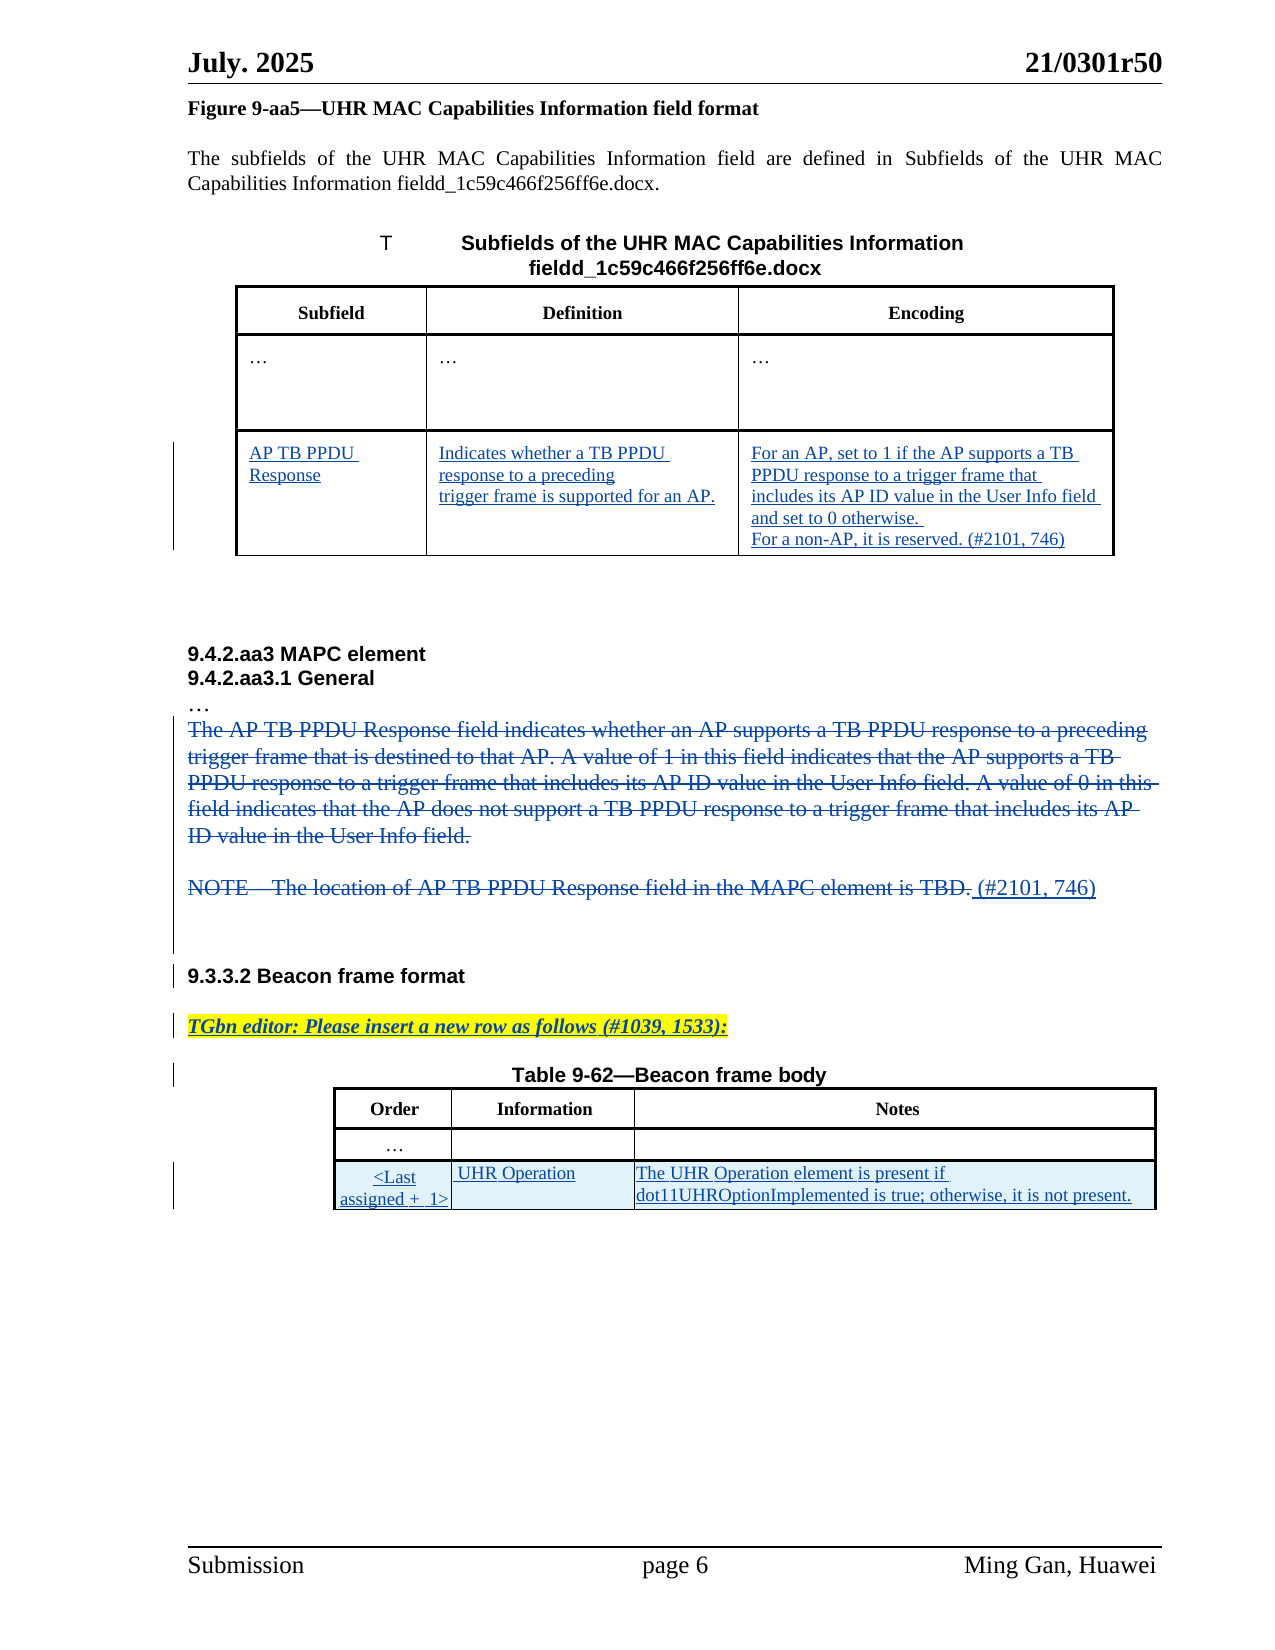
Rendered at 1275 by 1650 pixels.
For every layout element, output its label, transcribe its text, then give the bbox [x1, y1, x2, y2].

table_header Order [336, 1090, 451, 1127]
table_cell … [427, 336, 738, 429]
text 9.4.2.aa3 MAPC element [187, 642, 1162, 666]
table_cell [739, 432, 1112, 555]
table_cell … [739, 336, 1112, 429]
table_cell [238, 432, 426, 555]
table_cell Subfield [238, 288, 426, 333]
table_cell … [336, 1130, 451, 1159]
text Table 9-62—Beacon frame body [283, 1063, 1056, 1087]
text Figure 9-aa5—UHR MAC Capabilities Information field format [187, 94, 1162, 119]
table_header Subfields of the UHR MAC Capabilities Information field [236, 220, 1113, 285]
table_cell Encoding [739, 288, 1112, 333]
text 9.3.3.2 Beacon frame format [187, 964, 1162, 988]
text The subfields of the UHR MAC Capabilities Information field are defined in Table9-130a (Subfields of the UHR MAC Capabilities Information field). [187, 144, 1162, 194]
table_cell [452, 1130, 634, 1159]
text 9.4.2.aa3.1 General [187, 666, 1162, 690]
table_header Notes [635, 1090, 1154, 1127]
table_cell [635, 1130, 1154, 1159]
table_cell [427, 432, 738, 555]
text … [187, 690, 1162, 716]
table_cell … [238, 336, 426, 429]
table_header Information [452, 1090, 634, 1127]
table_cell Definition [427, 288, 738, 333]
